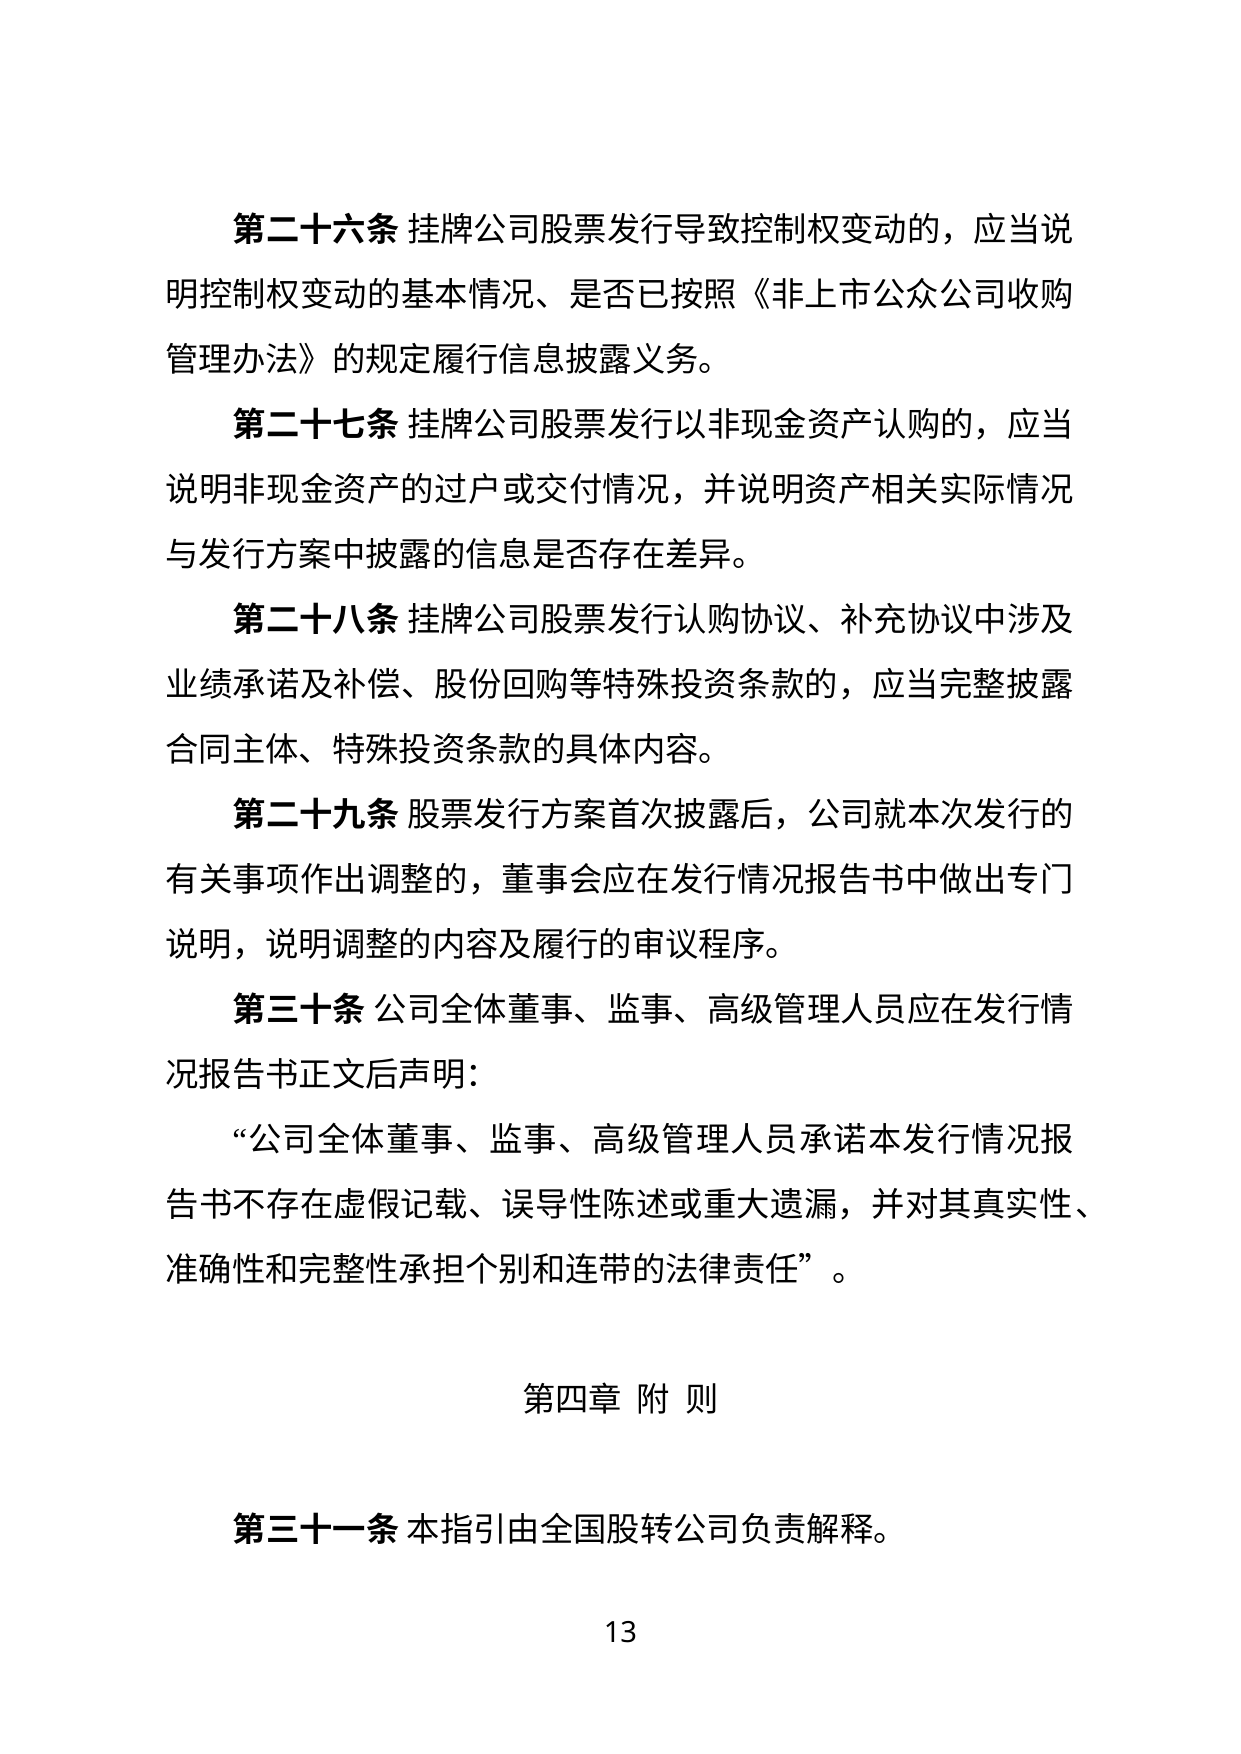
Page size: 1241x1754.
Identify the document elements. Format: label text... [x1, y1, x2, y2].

text 第四章 附 则 [165, 1364, 1075, 1429]
text “公司全体董事、监事、高级管理人员承诺本发行情况报告书不存在虚假记载、误导性陈述或重大遗漏，并对其真实性、准确性和完整性承担个别和连带的法律责任”。 [165, 1104, 1075, 1299]
text 第二十八条 挂牌公司股票发行认购协议、补充协议中涉及业绩承诺及补偿、股份回购等特殊投资条款的，应当完整披露合同主体、特殊投资条款的具体内容。 [165, 584, 1075, 779]
text 第二十七条 挂牌公司股票发行以非现金资产认购的，应当说明非现金资产的过户或交付情况，并说明资产相关实际情况与发行方案中披露的信息是否存在差异。 [165, 389, 1075, 584]
text 第三十条 公司全体董事、监事、高级管理人员应在发行情况报告书正文后声明： [165, 974, 1075, 1104]
text 第二十六条 挂牌公司股票发行导致控制权变动的，应当说明控制权变动的基本情况、是否已按照《非上市公众公司收购管理办法》的规定履行信息披露义务。 [165, 194, 1075, 389]
text 第二十九条 股票发行方案首次披露后，公司就本次发行的有关事项作出调整的，董事会应在发行情况报告书中做出专门说明，说明调整的内容及履行的审议程序。 [165, 779, 1075, 974]
text 第三十一条 本指引由全国股转公司负责解释。 [165, 1494, 1075, 1559]
